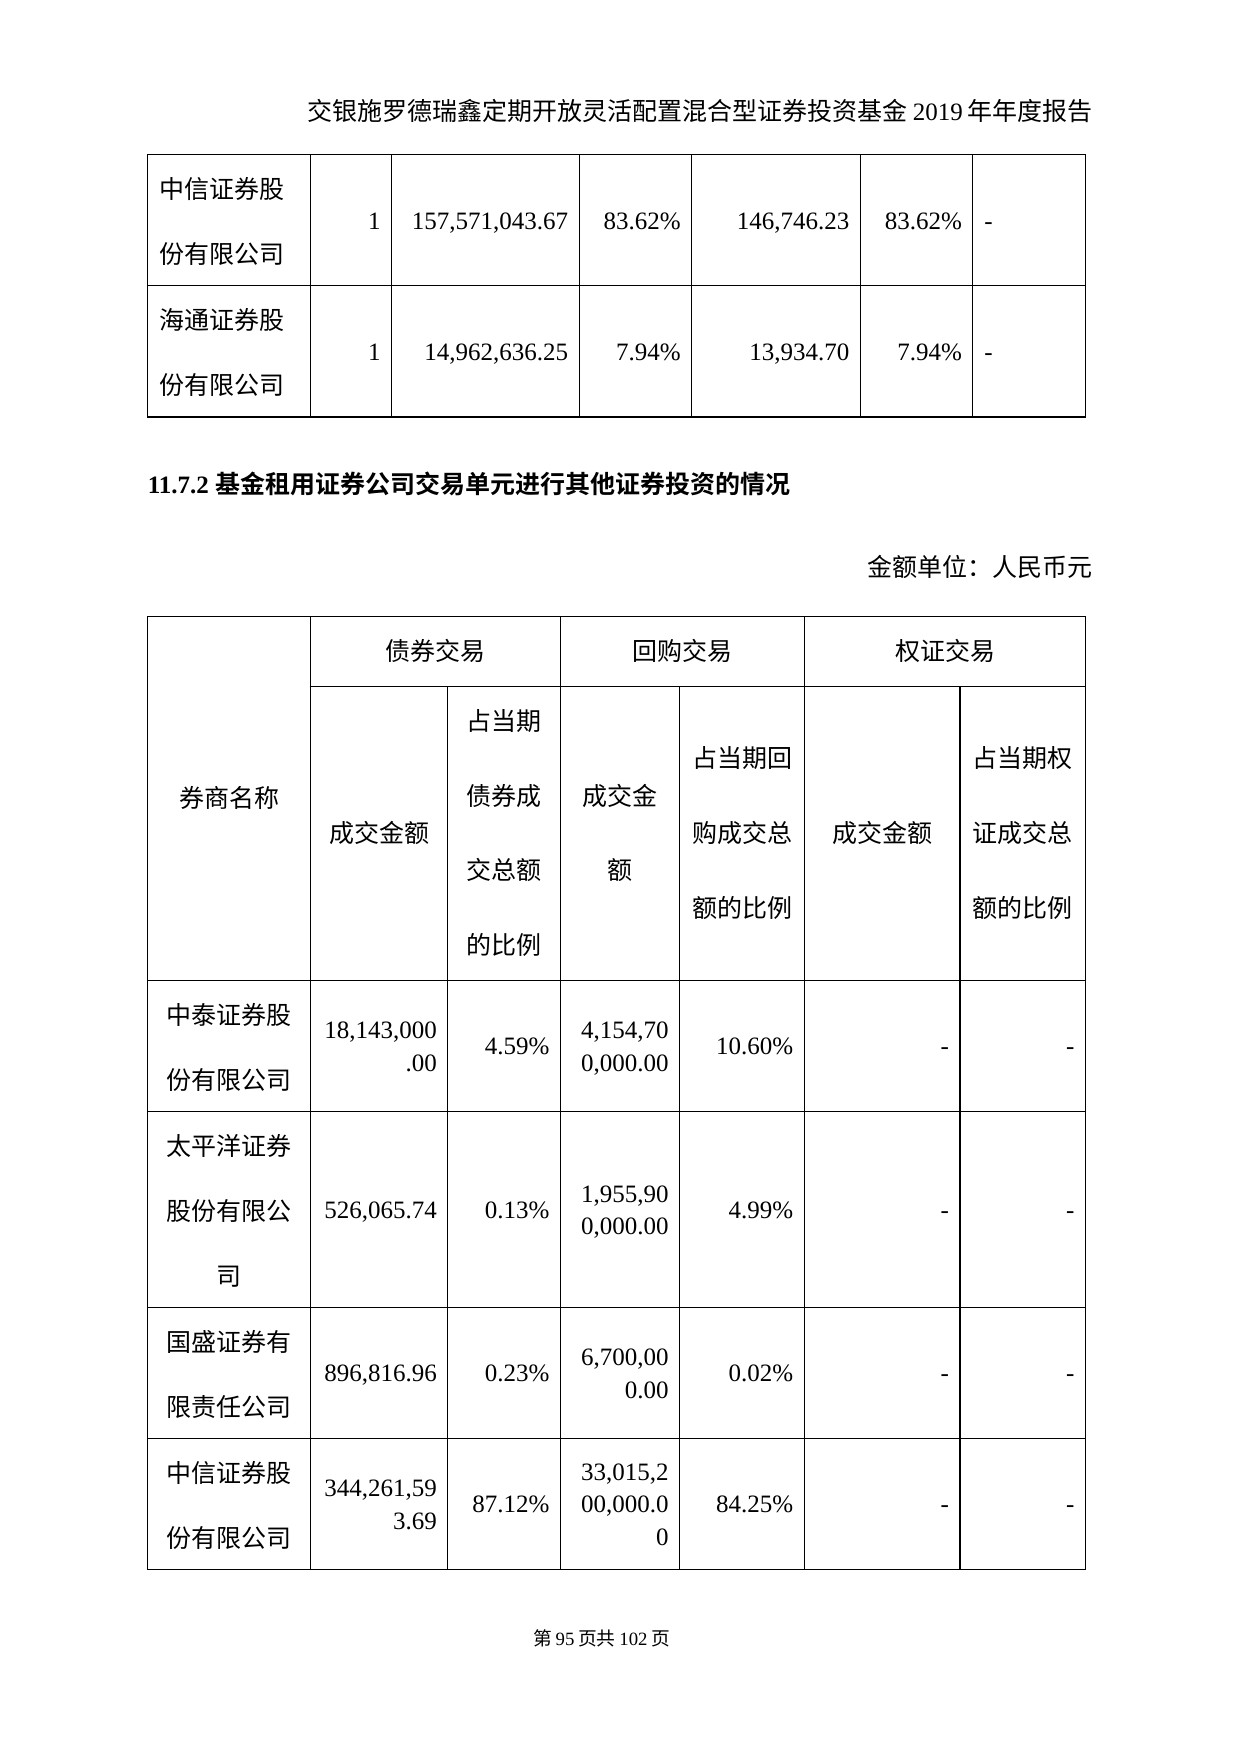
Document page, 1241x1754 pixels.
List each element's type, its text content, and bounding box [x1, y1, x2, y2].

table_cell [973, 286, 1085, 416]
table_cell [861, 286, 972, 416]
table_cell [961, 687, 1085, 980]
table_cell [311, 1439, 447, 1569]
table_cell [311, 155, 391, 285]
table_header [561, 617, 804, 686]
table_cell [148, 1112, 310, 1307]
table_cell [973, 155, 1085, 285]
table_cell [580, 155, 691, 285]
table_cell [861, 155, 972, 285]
text 11.7.2 基金租用证券公司交易单元进行其他证券投资的情况 [148, 450, 1092, 515]
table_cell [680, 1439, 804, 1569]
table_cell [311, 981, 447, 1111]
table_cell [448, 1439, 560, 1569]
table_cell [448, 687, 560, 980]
text 金额单位：人民币元 [148, 533, 1092, 598]
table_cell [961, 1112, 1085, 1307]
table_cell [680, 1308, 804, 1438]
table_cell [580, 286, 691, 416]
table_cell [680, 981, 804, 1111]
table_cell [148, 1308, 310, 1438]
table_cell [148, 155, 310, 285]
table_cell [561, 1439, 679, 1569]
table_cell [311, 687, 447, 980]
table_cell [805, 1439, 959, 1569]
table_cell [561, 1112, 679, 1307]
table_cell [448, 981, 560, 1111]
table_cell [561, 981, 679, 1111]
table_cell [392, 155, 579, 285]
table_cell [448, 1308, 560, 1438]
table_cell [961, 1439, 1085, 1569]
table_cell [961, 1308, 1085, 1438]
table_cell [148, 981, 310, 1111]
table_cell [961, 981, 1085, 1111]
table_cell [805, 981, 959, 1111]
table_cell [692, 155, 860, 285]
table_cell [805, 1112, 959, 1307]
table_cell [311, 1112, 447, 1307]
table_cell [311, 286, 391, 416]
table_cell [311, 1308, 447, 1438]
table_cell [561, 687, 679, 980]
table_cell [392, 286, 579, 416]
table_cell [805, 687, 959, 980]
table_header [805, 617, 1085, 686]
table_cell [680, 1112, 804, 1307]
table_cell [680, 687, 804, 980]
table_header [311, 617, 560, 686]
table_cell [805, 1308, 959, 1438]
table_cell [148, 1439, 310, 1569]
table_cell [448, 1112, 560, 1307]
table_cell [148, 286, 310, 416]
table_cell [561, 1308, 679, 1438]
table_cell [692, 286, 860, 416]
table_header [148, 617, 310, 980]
